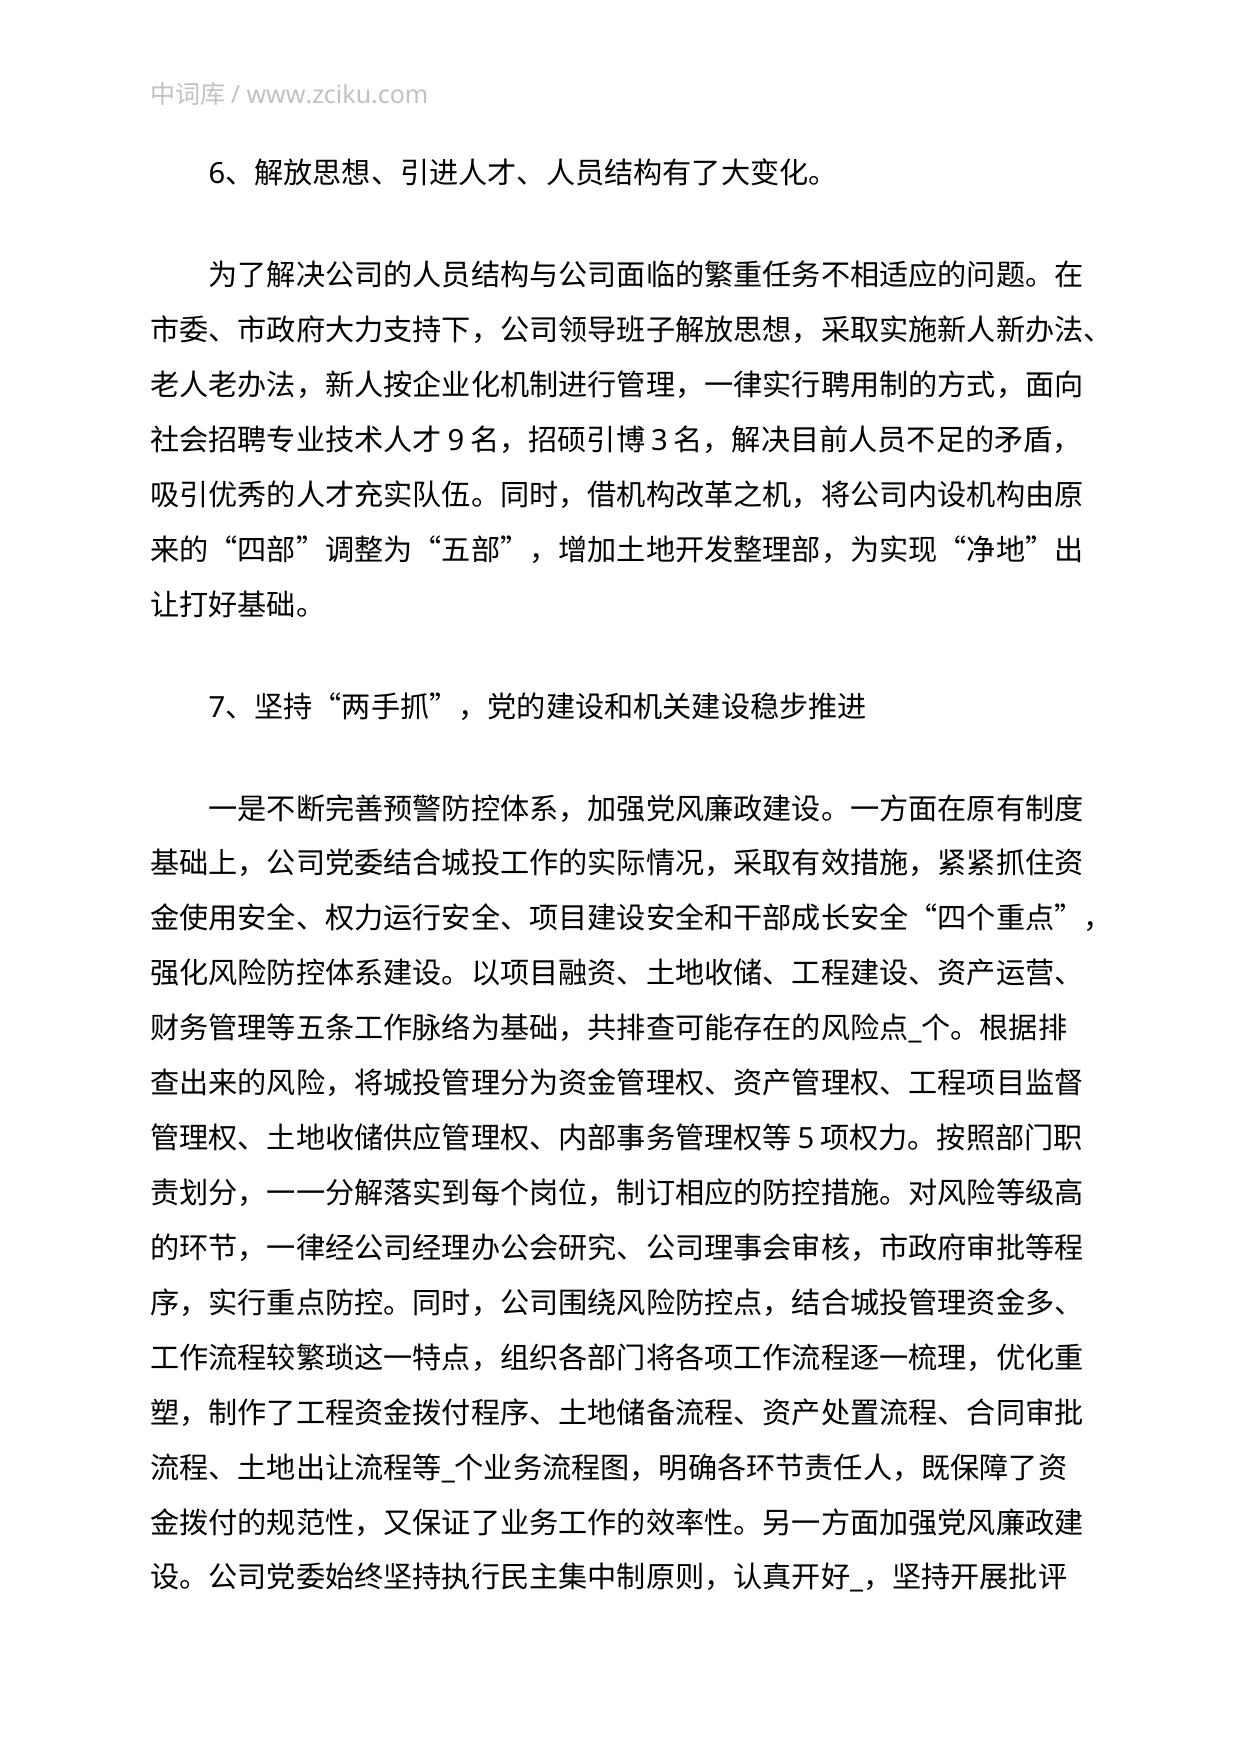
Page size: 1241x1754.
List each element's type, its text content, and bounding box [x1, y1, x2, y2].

text 7、坚持“两手抓”，党的建设和机关建设稳步推进 [150, 683, 1090, 726]
text 为了解决公司的人员结构与公司面临的繁重任务不相适应的问题。在市委、市政府大力支持下，公司领导班子解放思想，采取实施新人新办法、老人老办法，新人按企业化机制进行管理，一律实行聘用制的方式，面向社会招聘专业技术人才9名，招硕引博3名，解决目前人员不足的矛盾，吸引优秀的人才充实队伍。同时，借机构改革之机，将公司内设机构由原来的“四部”调整为“五部”，增加土地开发整理部，为实现“净地”出让打好基础。 [150, 252, 1090, 624]
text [150, 785, 1090, 1596]
text 6、解放思想、引进人才、人员结构有了大变化。 [150, 150, 1090, 192]
